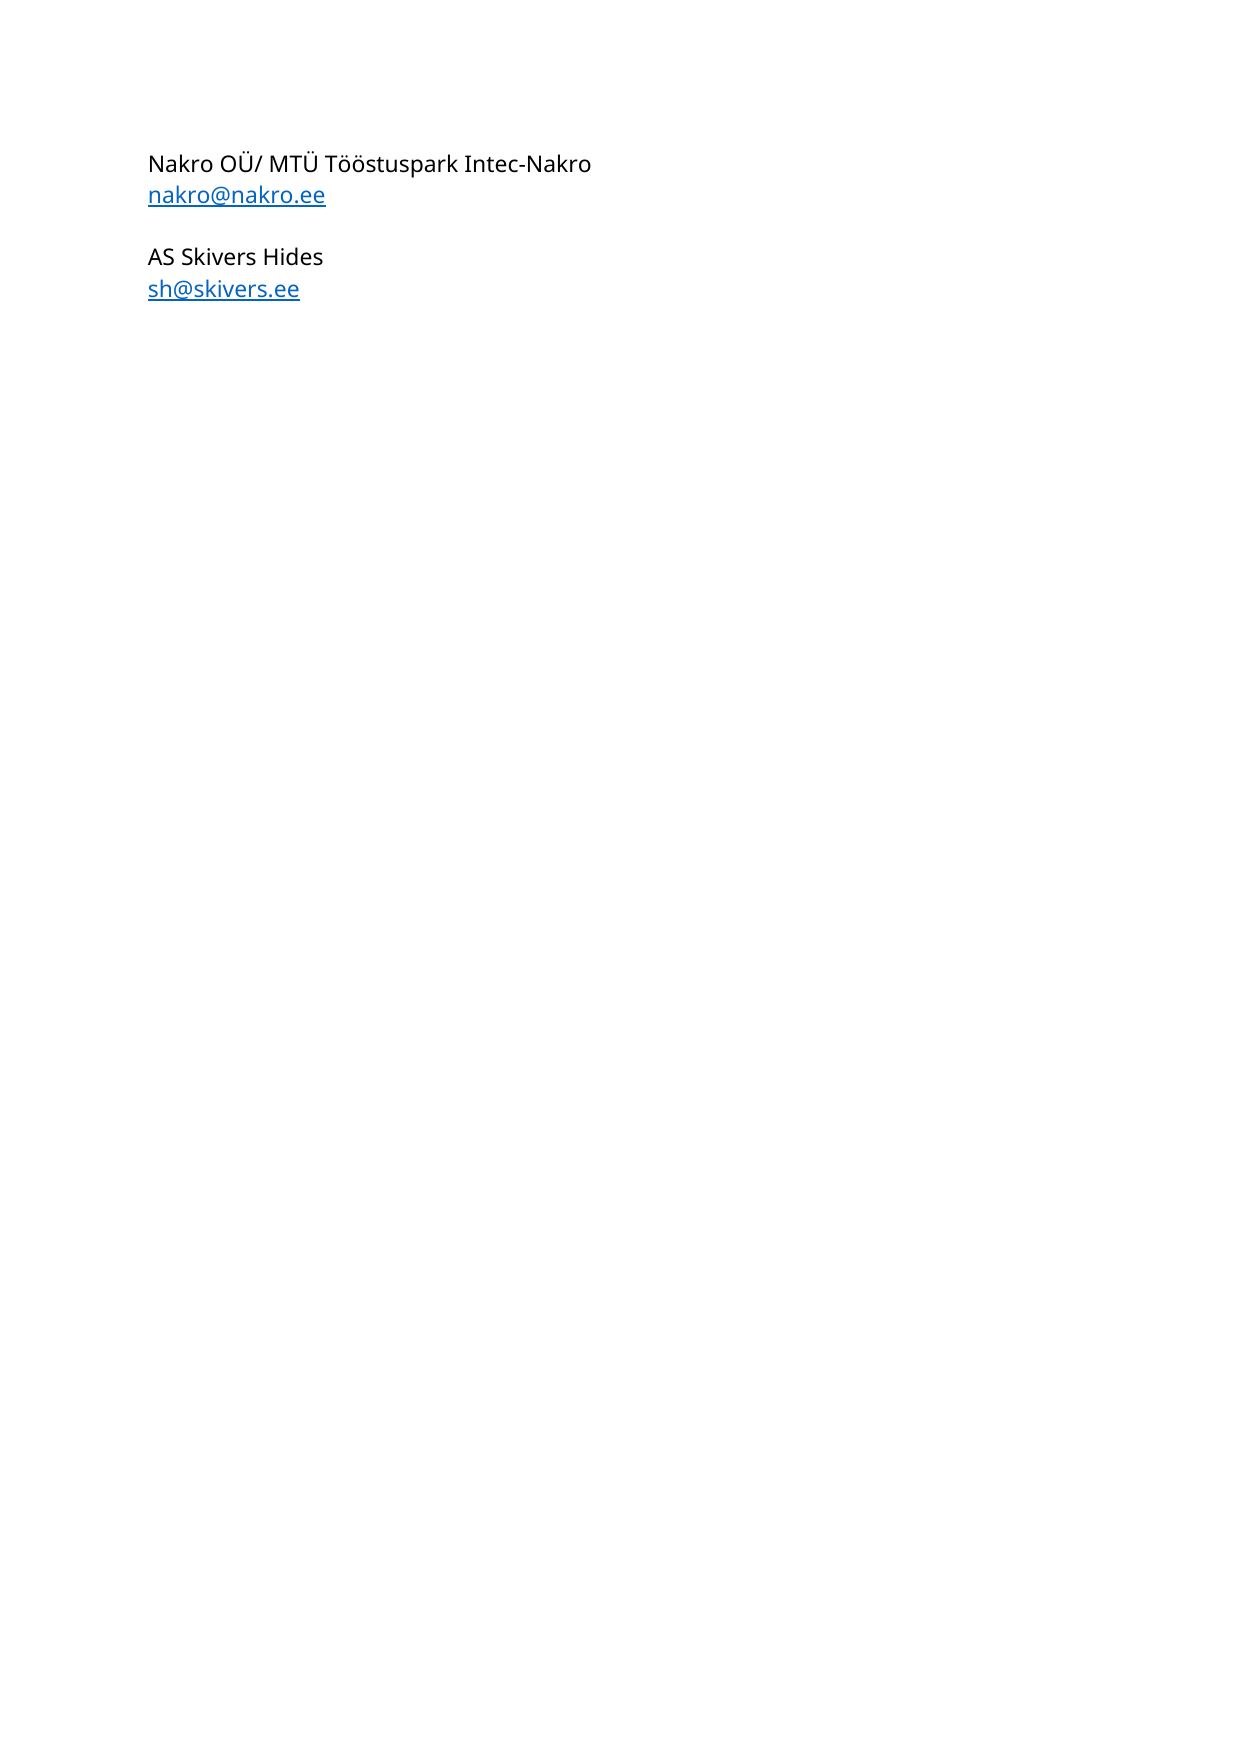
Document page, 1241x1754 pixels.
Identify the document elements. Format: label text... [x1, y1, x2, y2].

text Nakro OÜ/ MTÜ Tööstuspark Intec-Nakro [148, 148, 1093, 179]
text sh@skivers.ee [148, 273, 1093, 304]
text nakro@nakro.ee [148, 179, 1093, 210]
text AS Skivers Hides [148, 241, 1093, 273]
